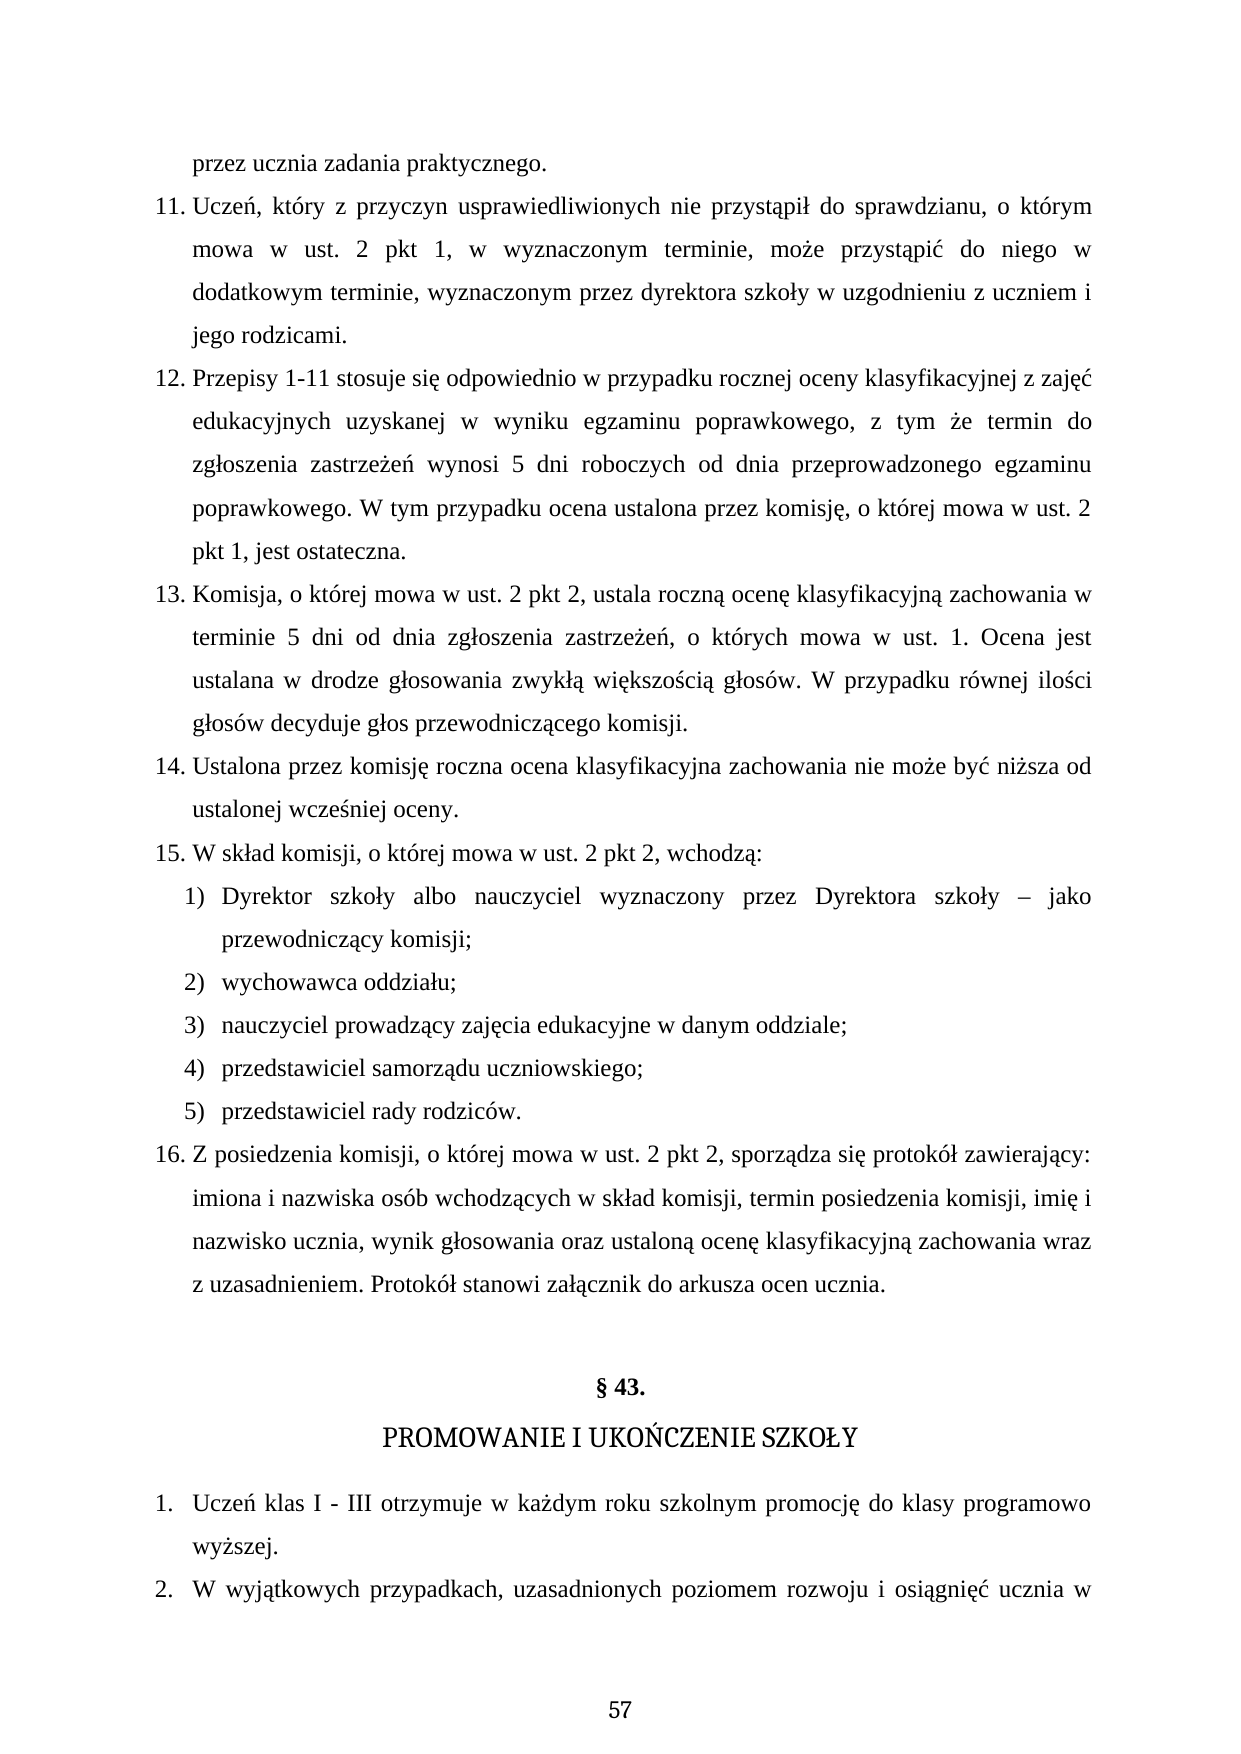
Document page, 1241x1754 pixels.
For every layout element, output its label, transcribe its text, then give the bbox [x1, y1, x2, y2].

list Dyrektor szkoły albo nauczyciel wyznaczony przez Dyrektora szkoły – jako przewodniczący komisji; [184, 881, 1093, 953]
list Uczeń klas I - III otrzymuje w każdym roku szkolnym promocję do klasy programowo wyższej. [154, 1488, 1093, 1560]
list Przepisy 1-11 stosuje się odpowiednio w przypadku rocznej oceny klasyfikacyjnej z zajęć edukacyjnych uzyskanej w wyniku egzaminu poprawkowego, z tym że termin do zgłoszenia zastrzeżeń wynosi 5 dni roboczych od dnia przeprowadzonego egzaminu poprawkowego. W tym przypadku ocena ustalona przez komisję, o której mowa w ust. 2 pkt 1, jest ostateczna. [154, 363, 1093, 564]
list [154, 1574, 1093, 1603]
list Komisja, o której mowa w ust. 2 pkt 2, ustala roczną ocenę klasyfikacyjną zachowania w terminie 5 dni od dnia zgłoszenia zastrzeżeń, o których mowa w ust. 1. Ocena jest ustalana w drodze głosowania zwykłą większością głosów. W przypadku równej ilości głosów decyduje głos przewodniczącego komisji. [154, 579, 1093, 737]
list wychowawca oddziału; [184, 967, 1093, 996]
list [154, 148, 1093, 176]
list nauczyciel prowadzący zajęcia edukacyjne w danym oddziale; [184, 1010, 1093, 1039]
list Ustalona przez komisję roczna ocena klasyfikacyjna zachowania nie może być niższa od ustalonej wcześniej oceny. [154, 751, 1093, 823]
list W skład komisji, o której mowa w ust. 2 pkt 2, wchodzą: [154, 838, 1093, 866]
list Z posiedzenia komisji, o której mowa w ust. 2 pkt 2, sporządza się protokół zawierający: imiona i nazwiska osób wchodzących w skład komisji, termin posiedzenia komisji, imię i nazwisko ucznia, wynik głosowania oraz ustaloną ocenę klasyfikacyjną zachowania wraz z uzasadnieniem. Protokół stanowi załącznik do arkusza ocen ucznia. [154, 1139, 1093, 1298]
subtitle PROMOWANIE I UKOŃCZENIE SZKOŁY [148, 1421, 1093, 1455]
list przedstawiciel samorządu uczniowskiego; [184, 1053, 1093, 1082]
text § 43. [457, 1372, 783, 1401]
list przedstawiciel rady rodziców. [184, 1096, 1093, 1125]
list Uczeń, który z przyczyn usprawiedliwionych nie przystąpił do sprawdzianu, o którym mowa w ust. 2 pkt 1, w wyznaczonym terminie, może przystąpić do niego w dodatkowym terminie, wyznaczonym przez dyrektora szkoły w uzgodnieniu z uczniem i jego rodzicami. [154, 191, 1093, 349]
